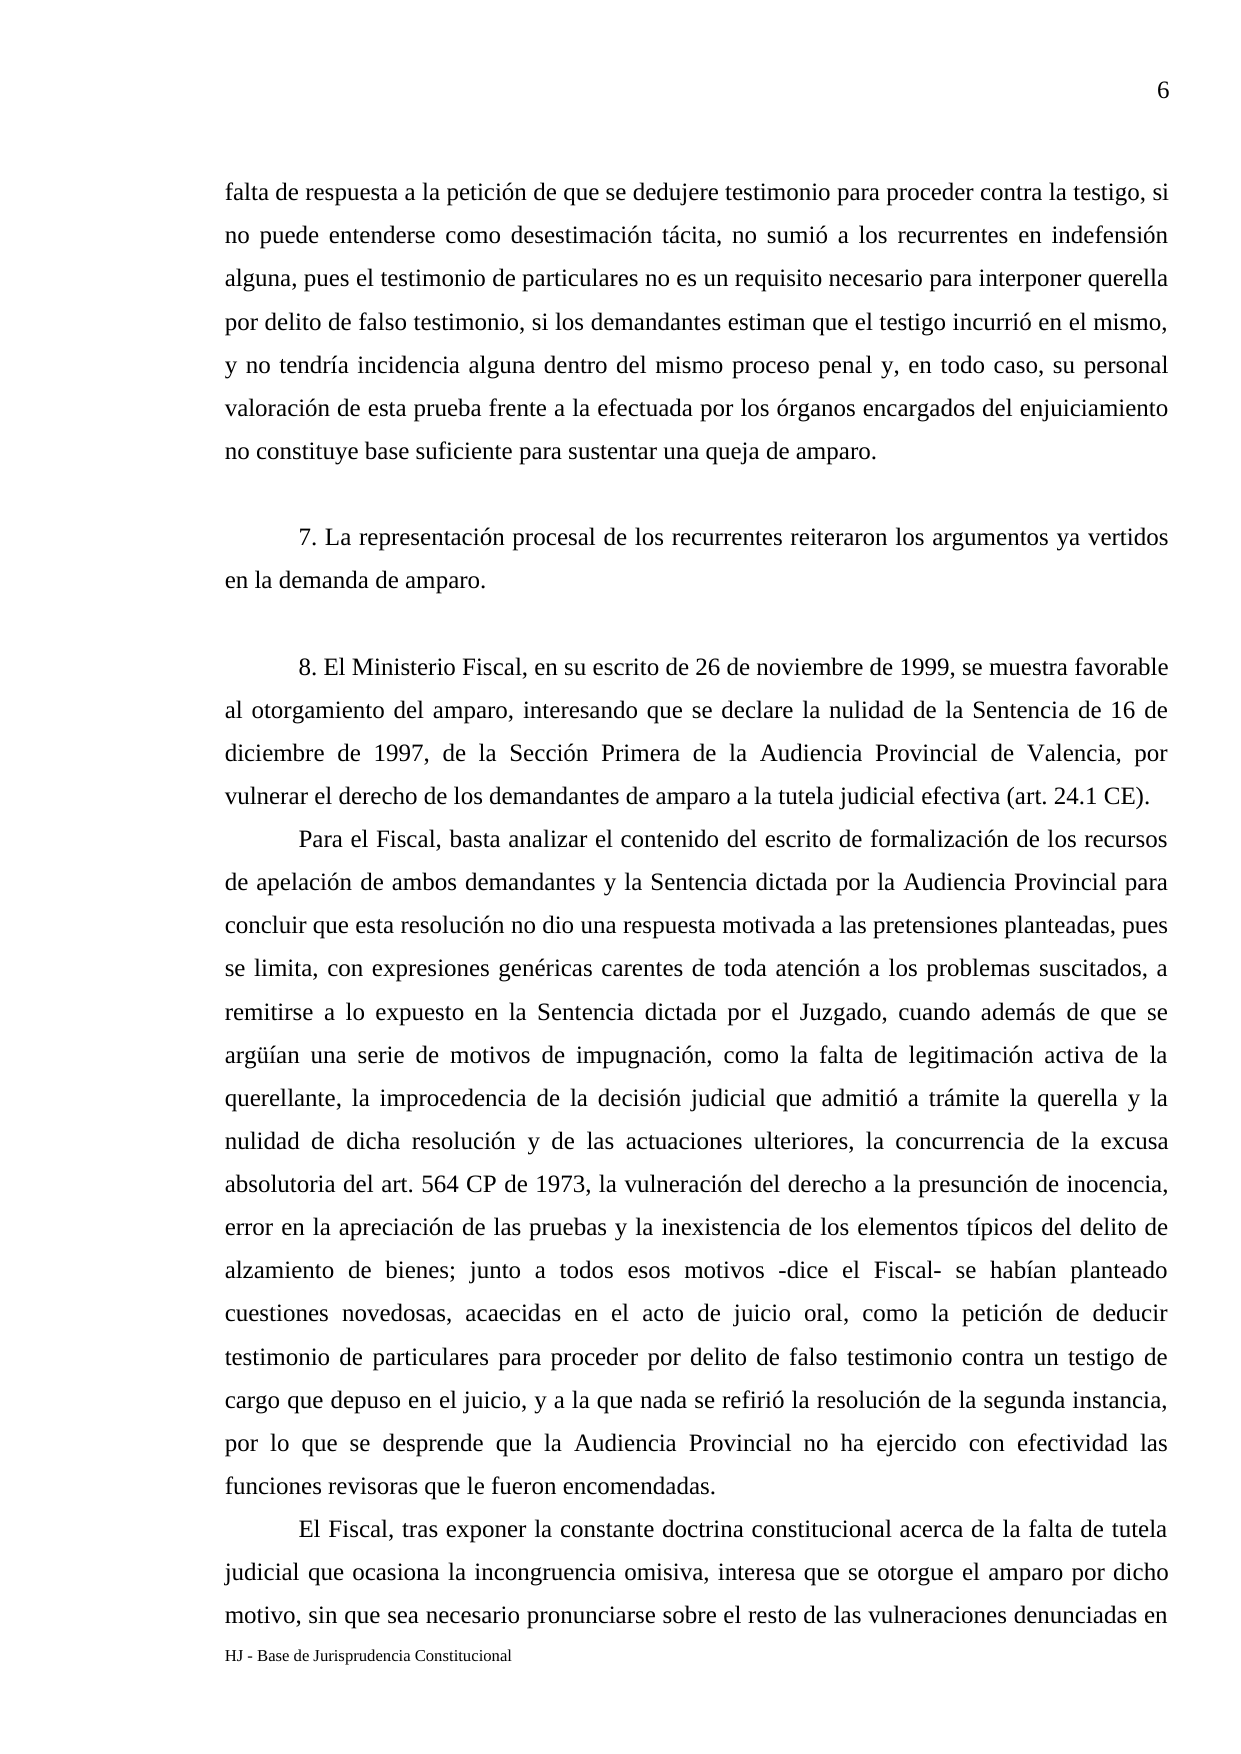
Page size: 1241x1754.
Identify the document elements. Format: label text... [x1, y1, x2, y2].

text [224, 177, 1169, 465]
text Para el Fiscal, basta analizar el contenido del escrito de formalización de los recursos de apelación de ambos demandantes y la Sentencia dictada por la Audiencia Provincial para concluir que esta resolución no dio una respuesta motivada a las pretensiones planteadas, pues se limita, con expresiones genéricas carentes de toda atención a los problemas suscitados, a remitirse a lo expuesto en la Sentencia dictada por el Juzgado, cuando además de que se argüían una serie de motivos de impugnación, como la falta de legitimación activa de la querellante, la improcedencia de la decisión judicial que admitió a trámite la querella y la nulidad de dicha resolución y de las actuaciones ulteriores, la concurrencia de la excusa absolutoria del art. 564 CP de 1973, la vulneración del derecho a la presunción de inocencia, error en la apreciación de las pruebas y la inexistencia de los elementos típicos del delito de alzamiento de bienes; junto a todos esos motivos -dice el Fiscal- se habían planteado cuestiones novedosas, acaecidas en el acto de juicio oral, como la petición de deducir testimonio de particulares para proceder por delito de falso testimonio contra un testigo de cargo que depuso en el juicio, y a la que nada se refirió la resolución de la segunda instancia, por lo que se desprende que la Audiencia Provincial no ha ejercido con efectividad las funciones revisoras que le fueron encomendadas. [224, 824, 1169, 1500]
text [224, 1514, 1169, 1629]
text 8. El Ministerio Fiscal, en su escrito de 26 de noviembre de 1999, se muestra favorable al otorgamiento del amparo, interesando que se declare la nulidad de la Sentencia de 16 de diciembre de 1997, de la Sección Primera de la Audiencia Provincial de Valencia, por vulnerar el derecho de los demandantes de amparo a la tutela judicial efectiva (art. 24.1 CE). [224, 652, 1169, 810]
text 7. La representación procesal de los recurrentes reiteraron los argumentos ya vertidos en la demanda de amparo. [224, 522, 1169, 594]
